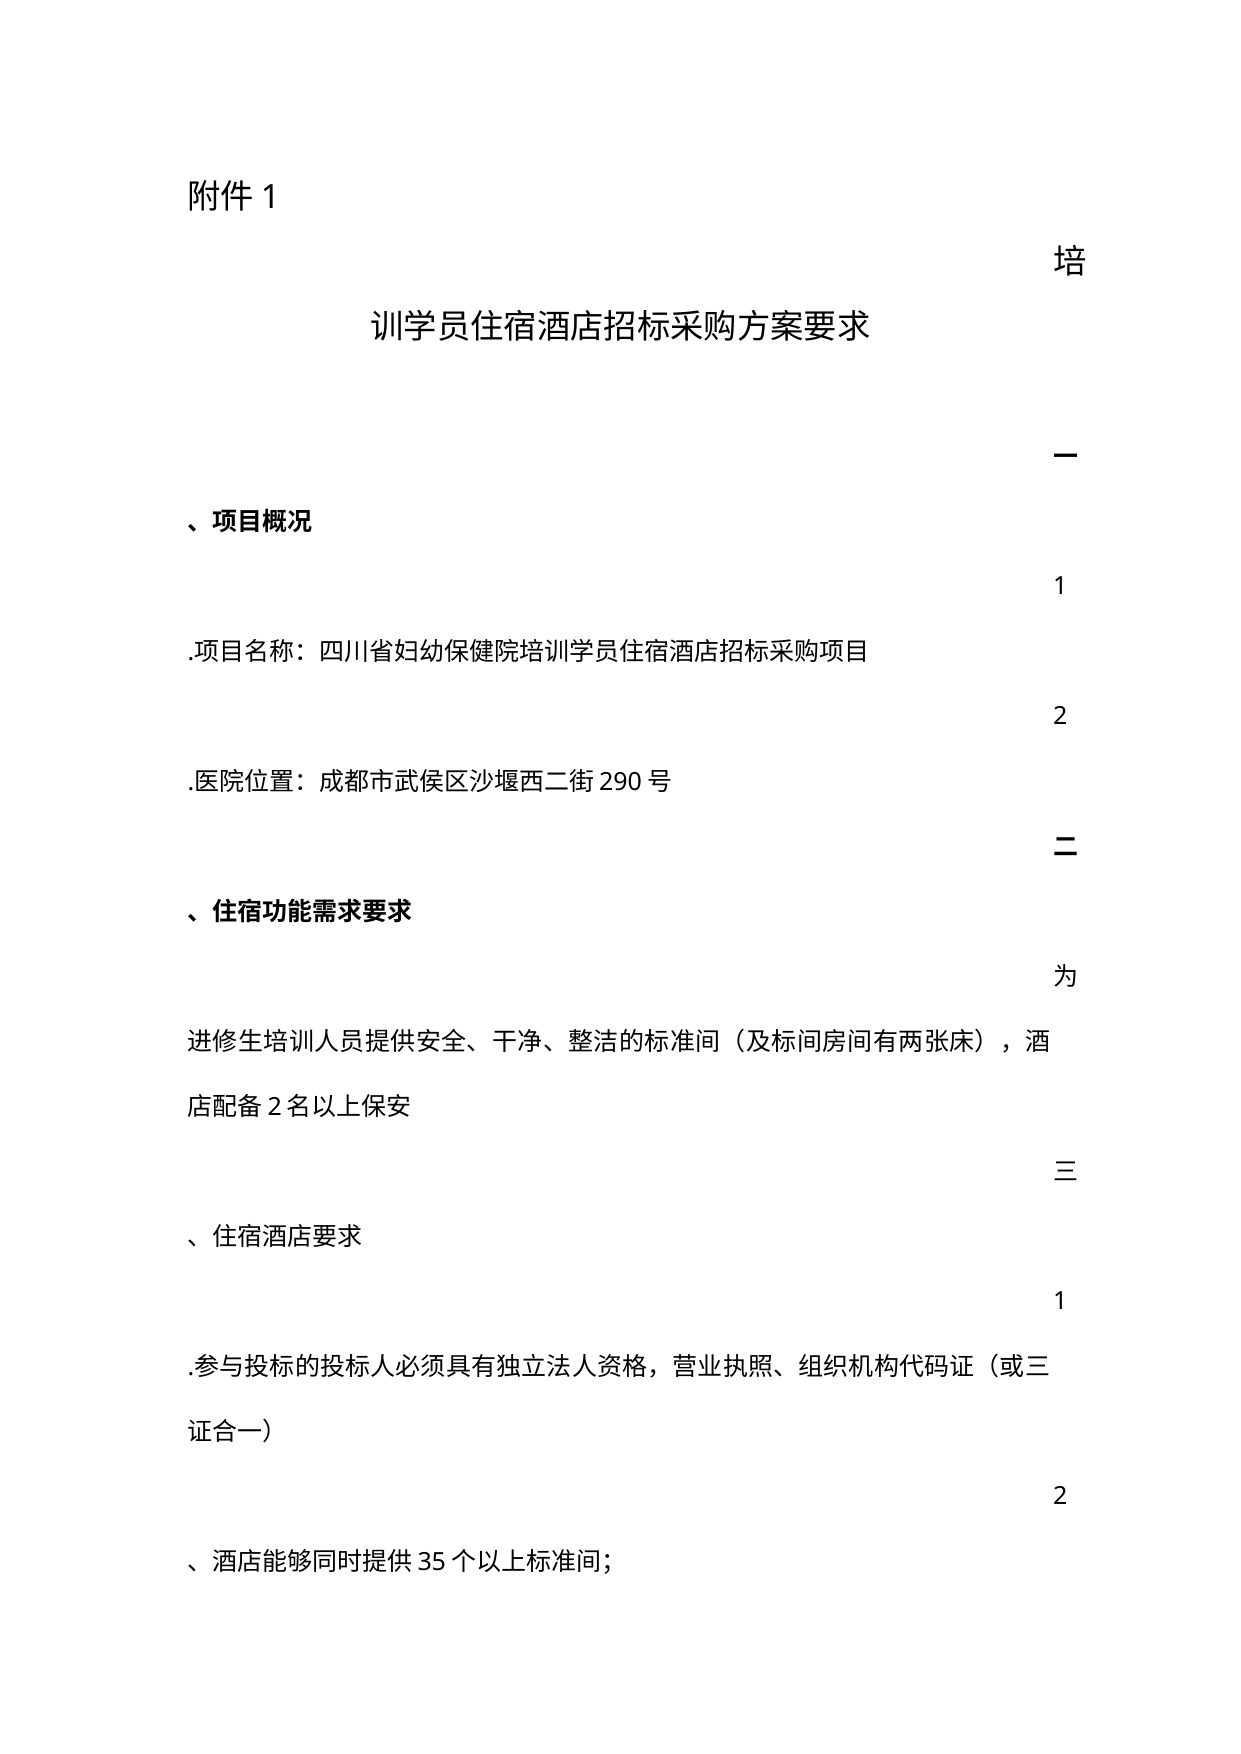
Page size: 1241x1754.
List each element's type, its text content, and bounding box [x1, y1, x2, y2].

text 1.参与投标的投标人必须具有独立法人资格，营业执照、组织机构代码证（或三证合一） [187, 1267, 1053, 1462]
text 2.医院位置：成都市武侯区沙堰西二街290号 [187, 682, 1053, 812]
text 1.项目名称：四川省妇幼保健院培训学员住宿酒店招标采购项目 [187, 552, 1053, 682]
text 附件1 [187, 162, 1053, 227]
text 2、酒店能够同时提供35个以上标准间； [187, 1462, 1053, 1592]
text 三、住宿酒店要求 [187, 1137, 1053, 1267]
text 培训学员住宿酒店招标采购方案要求 [187, 227, 1053, 357]
text 二、住宿功能需求要求 [187, 812, 1053, 942]
text 为进修生培训人员提供安全、干净、整洁的标准间（及标间房间有两张床），酒店配备2名以上保安 [187, 942, 1053, 1137]
text 一、项目概况 [187, 422, 1053, 552]
